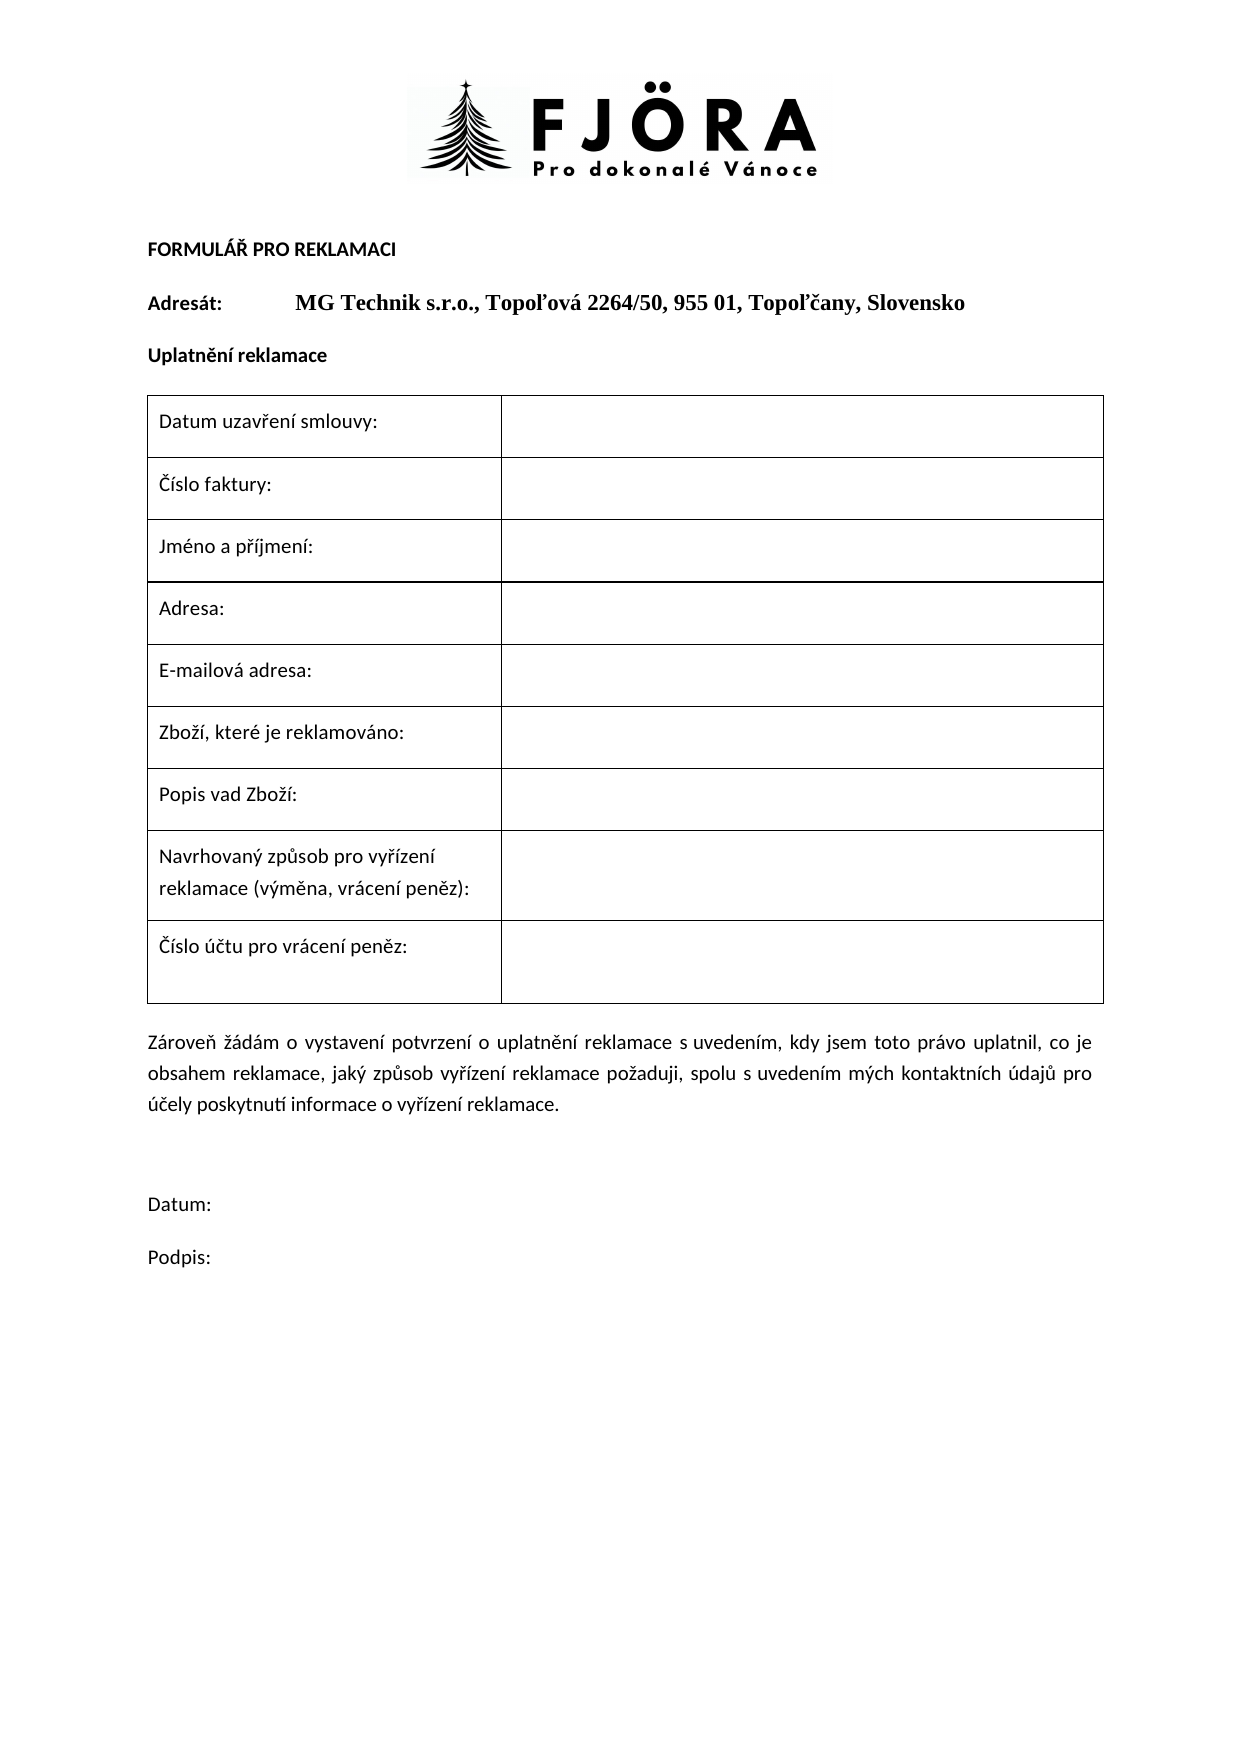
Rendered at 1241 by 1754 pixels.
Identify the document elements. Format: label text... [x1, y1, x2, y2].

picture [406, 73, 834, 184]
text Podpis: [148, 1244, 1093, 1269]
text Zároveň žádám o vystavení potvrzení o uplatnění reklamace s uvedením, kdy jsem toto právo uplatnil, co je obsahem reklamace, jaký způsob vyřízení reklamace požaduji, spolu s uvedením mých kontaktních údajů pro účely poskytnutí informace o vyřízení reklamace. [148, 1024, 1093, 1118]
text Datum: [148, 1191, 1093, 1217]
table_cell [502, 707, 1103, 768]
table_cell Zboží, které je reklamováno: [148, 707, 501, 768]
text Adresát: MG Technik s.r.o., Topoľová 2264/50, 955 01, Topoľčany, Slovensko [148, 289, 1093, 315]
table_cell [502, 645, 1103, 706]
table_cell Popis vad Zboží: [148, 769, 501, 830]
table_cell [502, 831, 1103, 919]
table_cell Číslo účtu pro vrácení peněz: [148, 921, 501, 1002]
table_header Datum uzavření smlouvy: [148, 396, 501, 457]
table_cell [502, 583, 1103, 643]
table_cell [502, 769, 1103, 830]
table_cell [502, 921, 1103, 1002]
table_header [502, 396, 1103, 457]
table_cell [502, 520, 1103, 581]
table_cell Navrhovaný způsob pro vyřízení reklamace (výměna, vrácení peněz): [148, 831, 501, 919]
text Formulář pro reklamaci [148, 236, 1093, 261]
table_cell Číslo faktury: [148, 458, 501, 519]
table_cell [502, 458, 1103, 519]
table_cell Adresa: [148, 583, 501, 643]
table_cell Jméno a příjmení: [148, 520, 501, 581]
text Uplatnění reklamace [148, 343, 1093, 368]
table_cell E-mailová adresa: [148, 645, 501, 706]
